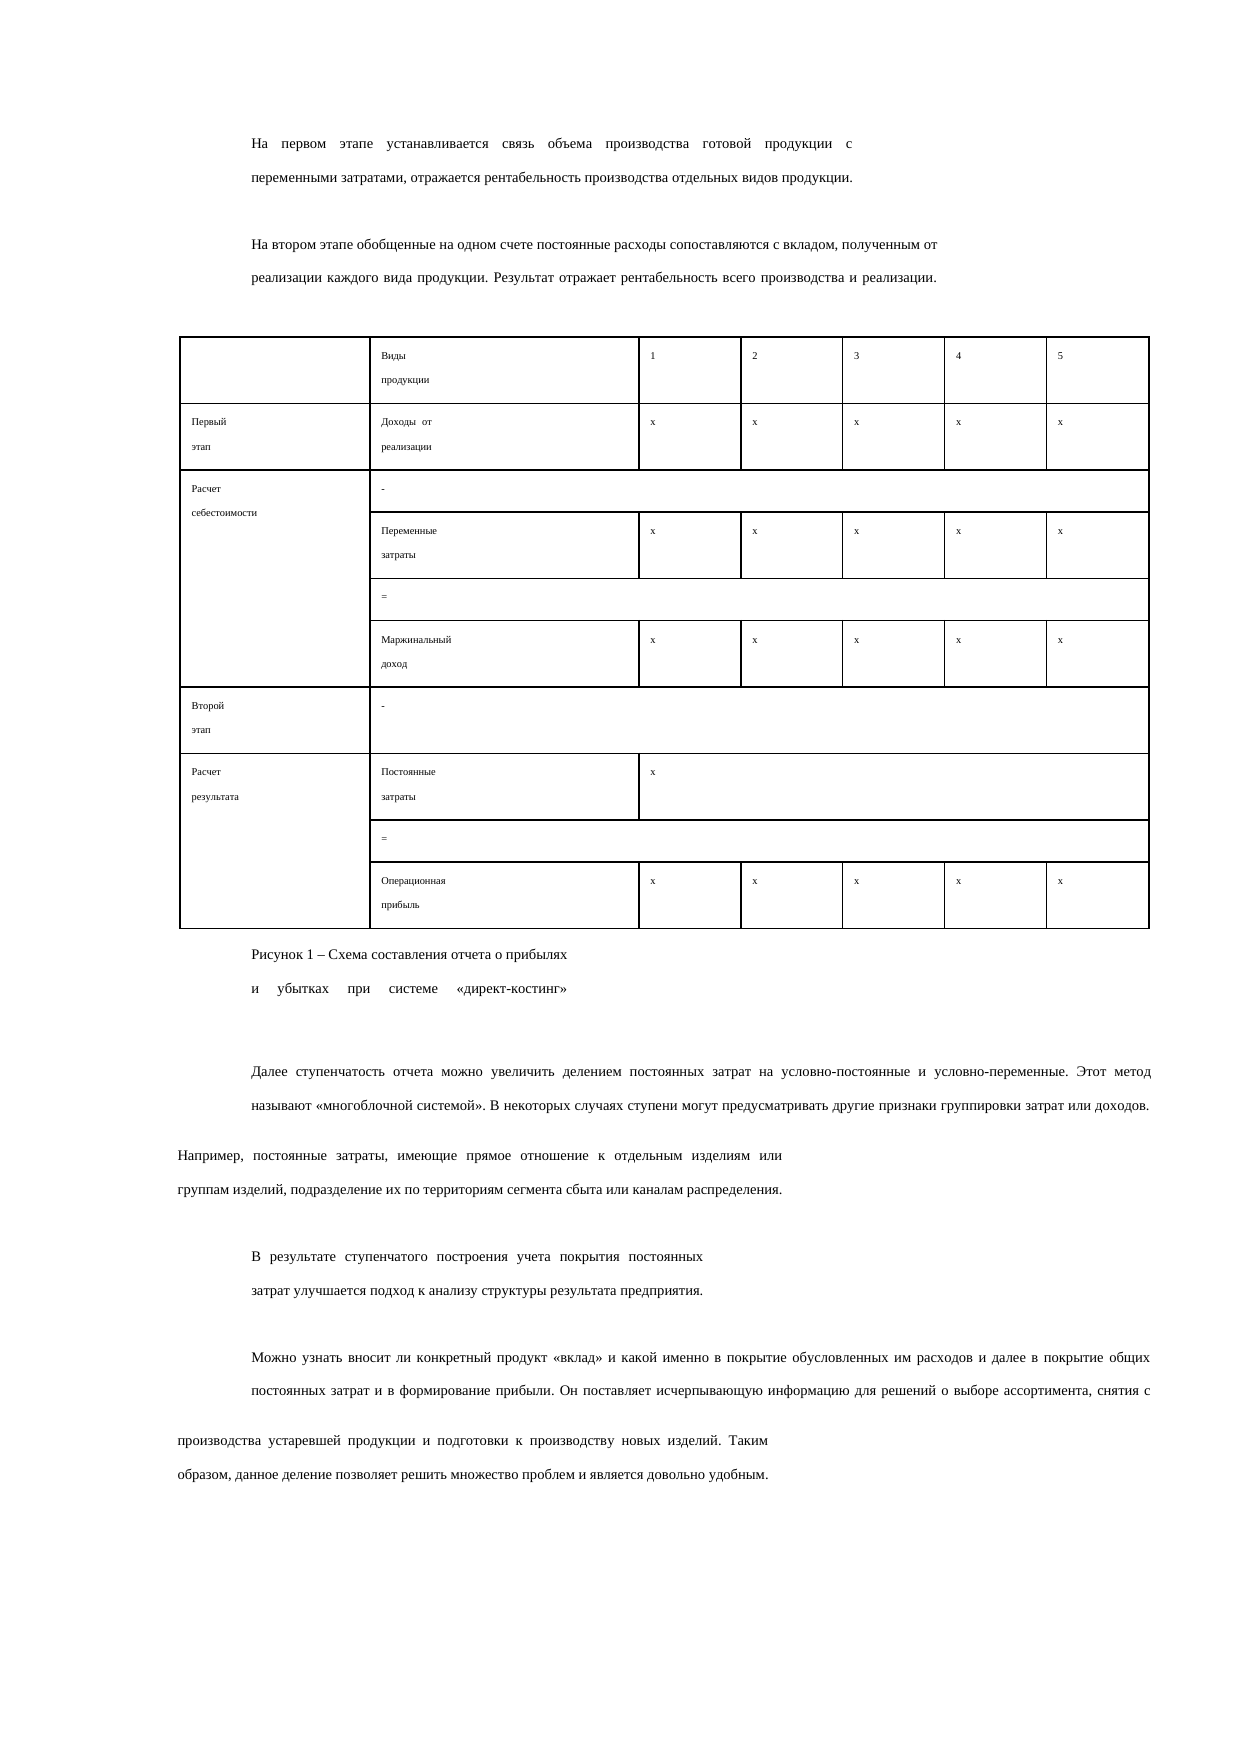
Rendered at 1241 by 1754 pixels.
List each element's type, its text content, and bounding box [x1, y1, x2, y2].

table_cell х [1047, 513, 1148, 577]
text На втором этапе обобщенные на одном счете постоянные расходы сопоставляются с вкладом, полученным от реализации каждого вида продукции. Результат отражает рентабельность всего производства и реализации. [177, 219, 1152, 286]
table_cell Операционная прибыль [371, 863, 638, 927]
table_cell х [742, 404, 842, 469]
table_cell х [843, 863, 944, 927]
table_cell Второй этап [181, 688, 369, 752]
table_cell х [843, 404, 944, 469]
table_cell Маржинальный доход [371, 621, 638, 686]
table_header 5 [1047, 338, 1148, 402]
table_cell Постоянные затраты [371, 754, 638, 819]
table_cell х [1047, 621, 1148, 686]
table_cell х [742, 513, 842, 577]
table_cell х [945, 621, 1046, 686]
table_cell х [843, 621, 944, 686]
table_cell Расчет себестоимости [181, 471, 369, 686]
table_cell Доходы от реализации [371, 404, 638, 469]
table_cell Переменные затраты [371, 513, 638, 577]
table_cell х [742, 863, 842, 927]
table_cell х [1047, 404, 1148, 469]
text Далее ступенчатость отчета можно увеличить делением постоянных затрат на условно-постоянные и условно-переменные. Этот метод называют «многоблочной системой». В некоторых случаях ступени могут предусматривать другие признаки группировки затрат или доходов. Например, постоянные затраты, имеющие прямое отношение к отдельным изделиям или группам изделий, подразделение их по территориям сегмента сбыта или каналам распределения. [177, 1046, 1152, 1197]
table_cell х [945, 513, 1046, 577]
table_cell х [640, 863, 740, 927]
table_cell х [843, 513, 944, 577]
table_cell = [371, 579, 1148, 620]
table_cell Расчет результата [181, 754, 369, 927]
text Можно узнать вносит ли конкретный продукт «вклад» и какой именно в покрытие обусловленных им расходов и далее в покрытие общих постоянных затрат и в формирование прибыли. Он поставляет исчерпывающую информацию для решений о выборе ассортимента, снятия с производства устаревшей продукции и подготовки к производству новых изделий. Таким образом, данное деление позволяет решить множество проблем и является довольно удобным. [177, 1332, 1152, 1482]
table_header 4 [945, 338, 1046, 402]
table_header 3 [843, 338, 944, 402]
table_cell х [1047, 863, 1148, 927]
table_cell - [371, 688, 1148, 752]
table_cell х [640, 621, 740, 686]
text Рисунок 1 – Схема составления отчета о прибылях и убытках при системе «директ-костинг» [177, 929, 1152, 996]
table_cell х [640, 754, 1148, 819]
text На первом этапе устанавливается связь объема производства готовой продукции с переменными затратами, отражается рентабельность производства отдельных видов продукции. [177, 118, 1152, 185]
table_cell х [640, 404, 740, 469]
table_cell х [640, 513, 740, 577]
table_cell = [371, 821, 1148, 861]
table_cell х [945, 404, 1046, 469]
table_header 2 [742, 338, 842, 402]
table_cell - [371, 471, 1148, 511]
text В результате ступенчатого построения учета покрытия постоянных затрат улучшается подход к анализу структуры результата предприятия. [177, 1231, 1152, 1298]
table_header [181, 338, 369, 402]
table_header Виды продукции [371, 338, 638, 402]
table_cell х [945, 863, 1046, 927]
table_header 1 [640, 338, 740, 402]
table_cell х [742, 621, 842, 686]
table_cell Первый этап [181, 404, 369, 469]
